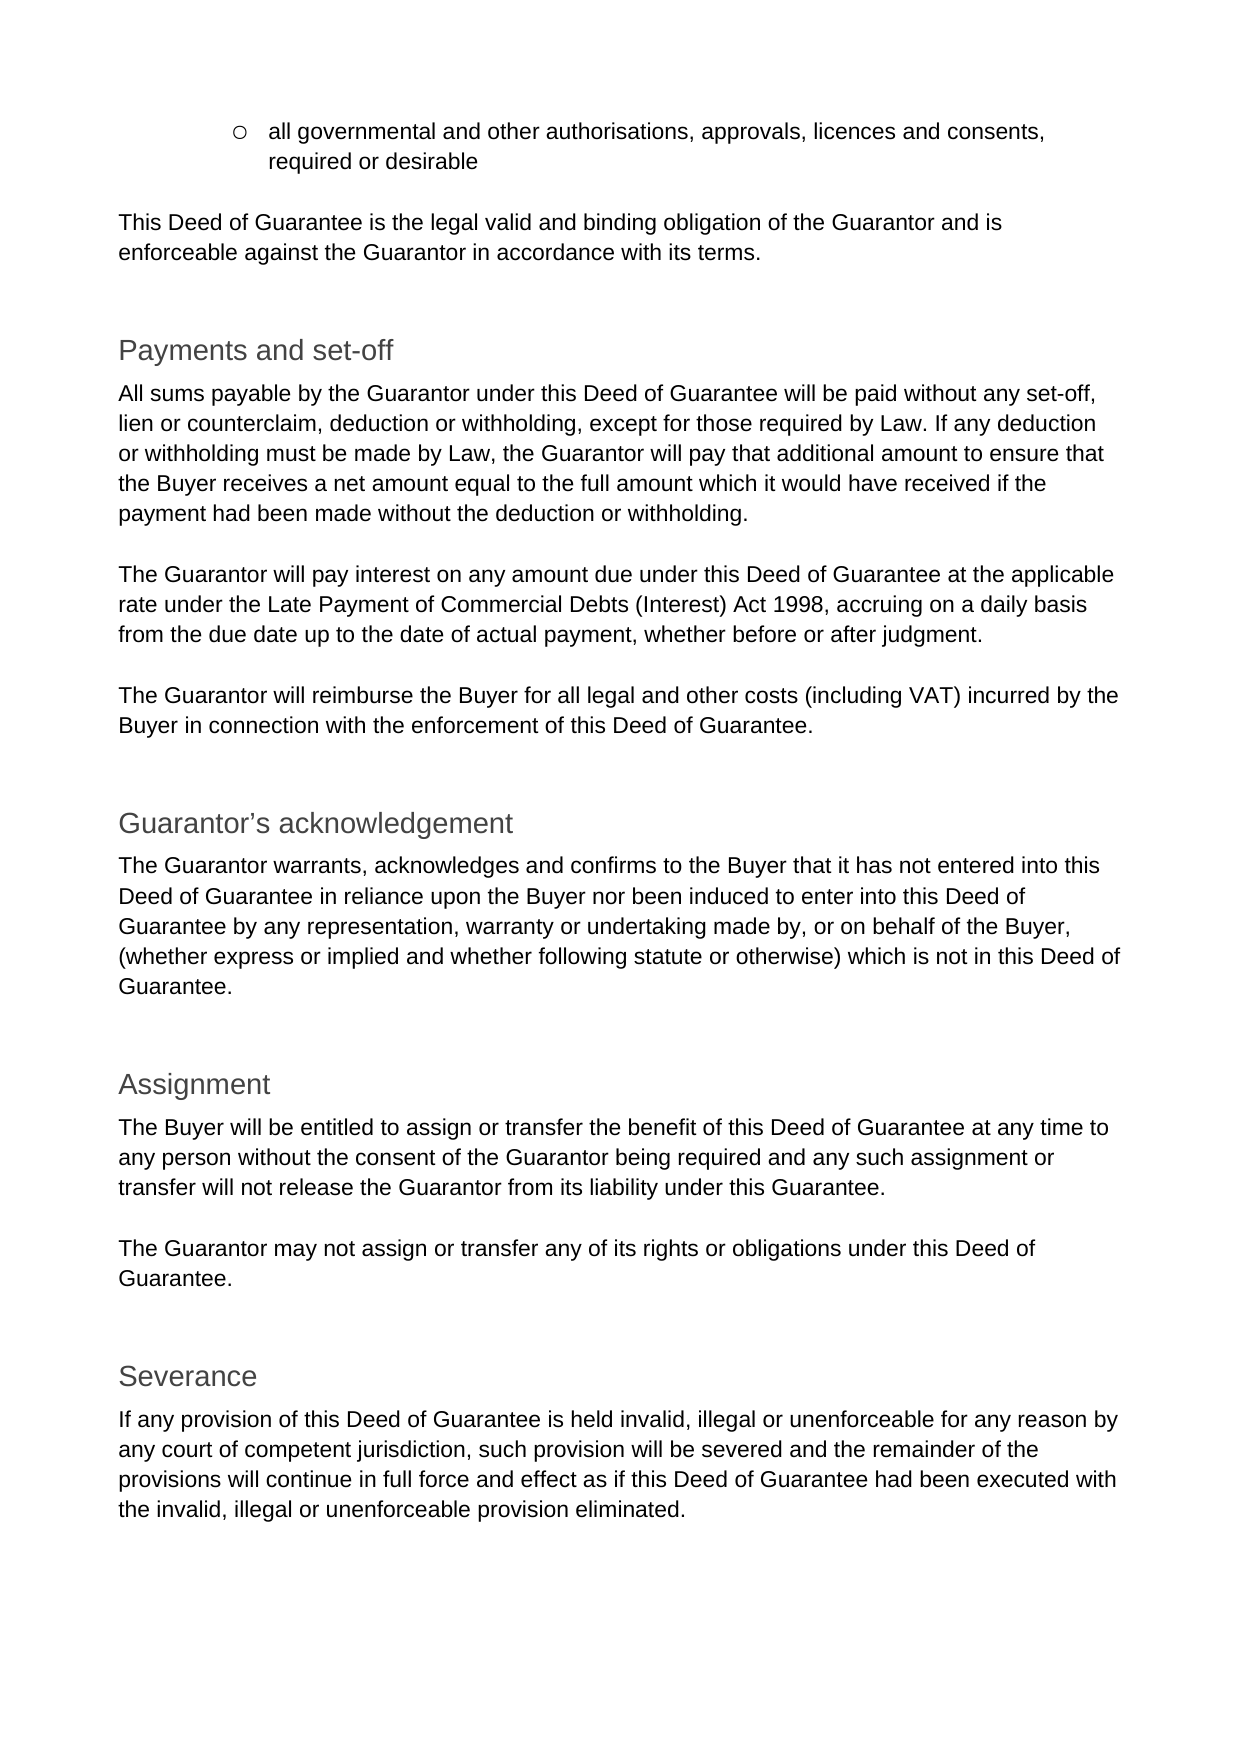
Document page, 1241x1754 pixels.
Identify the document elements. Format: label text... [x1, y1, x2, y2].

subtitle Severance [118, 1359, 1122, 1392]
list all governmental and other authorisations, approvals, licences and consents, required or desirable [231, 118, 1122, 175]
text This Deed of Guarantee is the legal valid and binding obligation of the Guarantor and is enforceable against the Guarantor in accordance with its terms. [118, 209, 1122, 265]
subtitle Assignment [118, 1067, 1122, 1101]
text All sums payable by the Guarantor under this Deed of Guarantee will be paid without any set-off, lien or counterclaim, deduction or withholding, except for those required by Law. If any deduction or withholding must be made by Law, the Guarantor will pay that additional amount to ensure that the Buyer receives a net amount equal to the full amount which it would have received if the payment had been made without the deduction or withholding. [118, 379, 1122, 527]
text The Guarantor will pay interest on any amount due under this Deed of Guarantee at the applicable rate under the Late Payment of Commercial Debts (Interest) Act 1998, accruing on a daily basis from the due date up to the date of actual payment, whether before or after judgment. [118, 561, 1122, 648]
text The Guarantor warrants, acknowledges and confirms to the Buyer that it has not entered into this Deed of Guarantee in reliance upon the Buyer nor been induced to enter into this Deed of Guarantee by any representation, warranty or undertaking made by, or on behalf of the Buyer, (whether express or implied and whether following statute or otherwise) which is not in this Deed of Guarantee. [118, 852, 1122, 1000]
text If any provision of this Deed of Guarantee is held invalid, illegal or unenforceable for any reason by any court of competent jurisdiction, such provision will be severed and the remainder of the provisions will continue in full force and effect as if this Deed of Guarantee had been executed with the invalid, illegal or unenforceable provision eliminated. [118, 1406, 1122, 1523]
text The Buyer will be entitled to assign or transfer the benefit of this Deed of Guarantee at any time to any person without the consent of the Guarantor being required and any such assignment or transfer will not release the Guarantor from its liability under this Guarantee. [118, 1114, 1122, 1201]
text The Guarantor will reimburse the Buyer for all legal and other costs (including VAT) incurred by the Buyer in connection with the enforcement of this Deed of Guarantee. [118, 682, 1122, 738]
text The Guarantor may not assign or transfer any of its rights or obligations under this Deed of Guarantee. [118, 1235, 1122, 1291]
subtitle Guarantor’s acknowledgement [118, 806, 1122, 839]
subtitle Payments and set-off [118, 333, 1122, 366]
